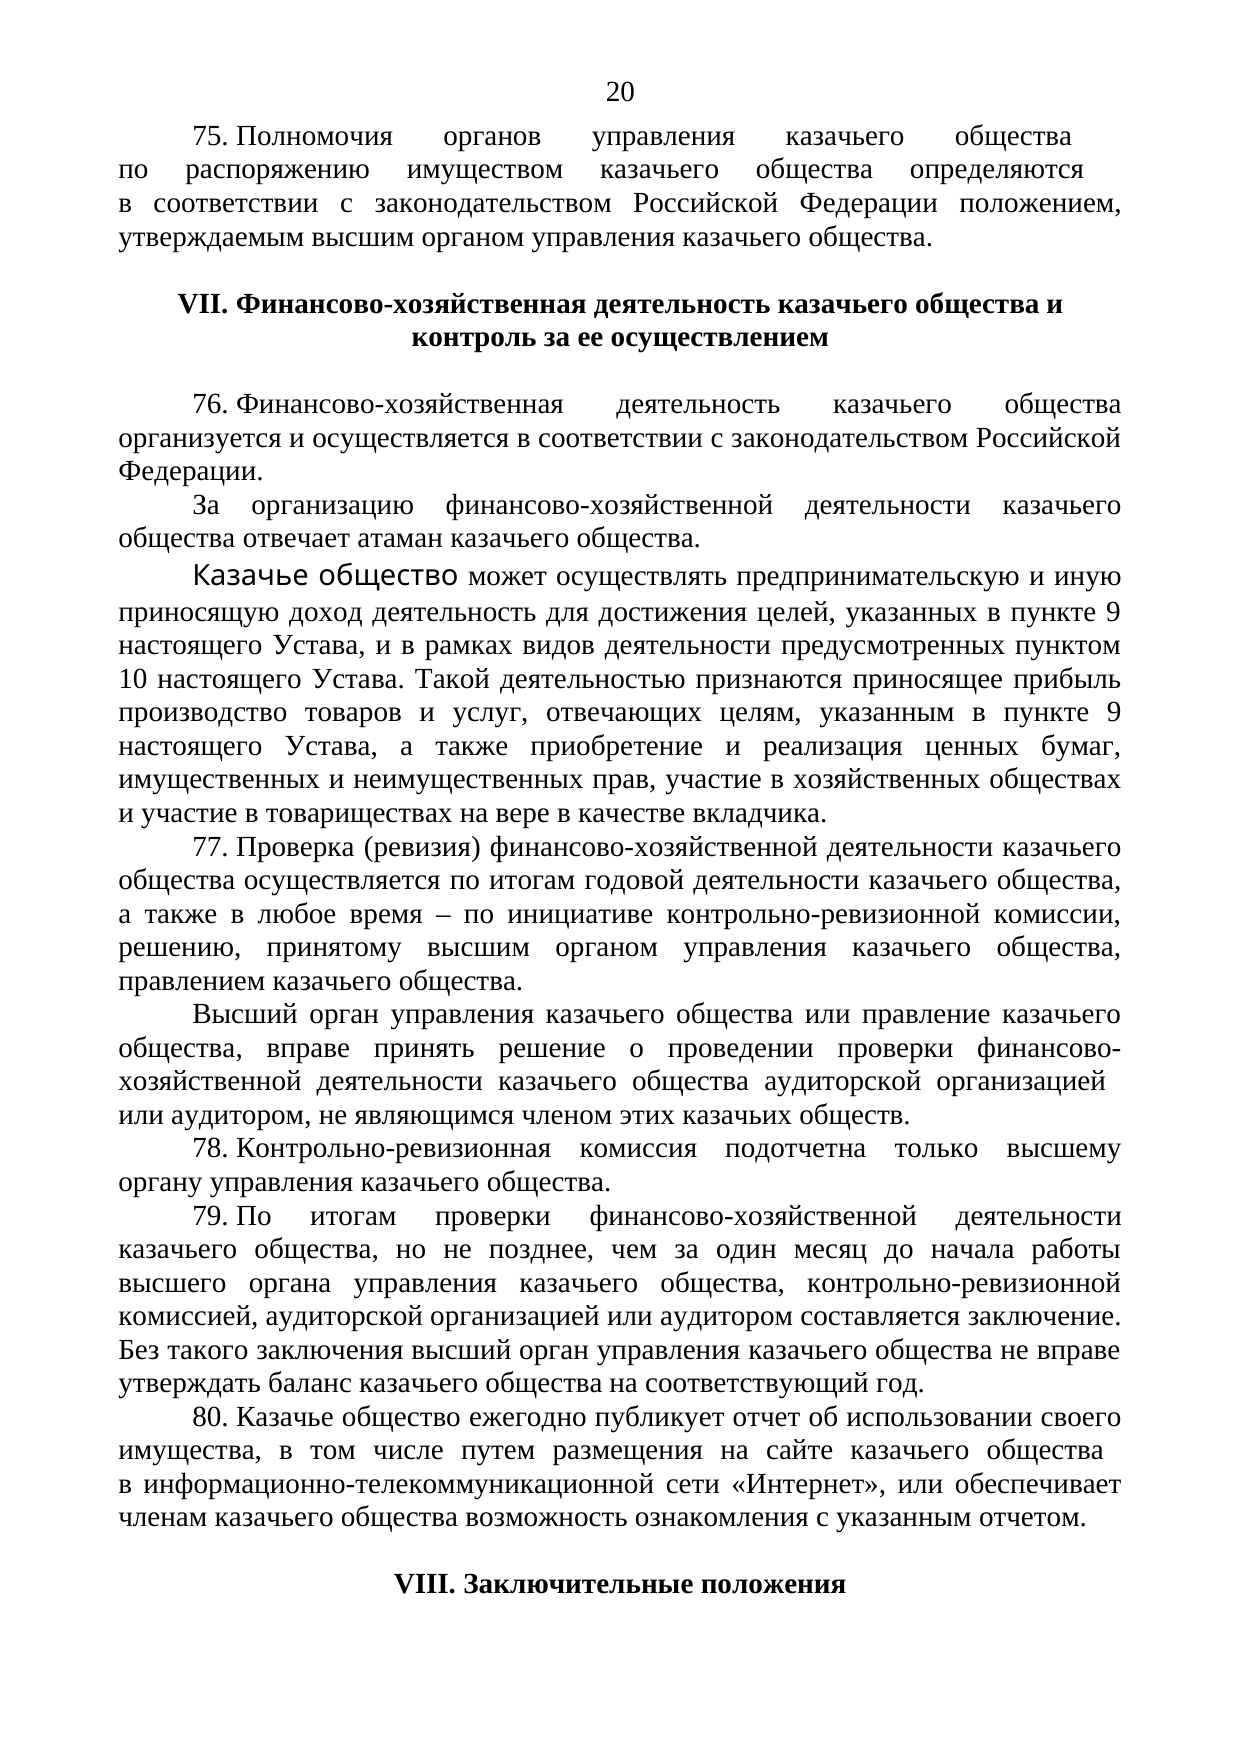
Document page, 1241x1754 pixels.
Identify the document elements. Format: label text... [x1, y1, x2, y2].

text 75. Полномочия органов управления казачьего общества по распоряжению имуществом казачьего общества определяются в соответствии с законодательством Российской Федерации положением, утверждаемым высшим органом управления казачьего общества. [118, 118, 1122, 252]
text Высший орган управления казачьего общества или правление казачьего общества, вправе принять решение о проведении проверки финансово-хозяйственной деятельности казачьего общества аудиторской организацией или аудитором, не являющимся членом этих казачьих обществ. [118, 996, 1122, 1131]
text 77. Проверка (ревизия) финансово-хозяйственной деятельности казачьего общества осуществляется по итогам годовой деятельности казачьего общества, а также в любое время – по инициативе контрольно-ревизионной комиссии, решению, принятому высшим органом управления казачьего общества, правлением казачьего общества. [118, 829, 1122, 996]
text 80. Казачье общество ежегодно публикует отчет об использовании своего имущества, в том числе путем размещения на сайте казачьего общества в информационно-телекоммуникационной сети «Интернет», или обеспечивает членам казачьего общества возможность ознакомления с указанным отчетом. [118, 1399, 1122, 1533]
text VIII. Заключительные положения [118, 1567, 1122, 1600]
text За организацию финансово-хозяйственной деятельности казачьего общества отвечает атаман казачьего общества. [118, 487, 1122, 554]
text 76. Финансово-хозяйственная деятельность казачьего общества организуется и осуществляется в соответствии с законодательством Российской Федерации. [118, 386, 1122, 487]
text 78. Контрольно-ревизионная комиссия подотчетна только высшему органу управления казачьего общества. [118, 1131, 1122, 1198]
text VII. Финансово-хозяйственная деятельность казачьего общества и контроль за ее осуществлением [118, 286, 1122, 353]
text Казачье общество может осуществлять предпринимательскую и иную приносящую доход деятельность для достижения целей, указанных в пункте 9 настоящего Устава, и в рамках видов деятельности предусмотренных пунктом 10 настоящего Устава. Такой деятельностью признаются приносящее прибыль производство товаров и услуг, отвечающих целям, указанным в пункте 9 настоящего Устава, а также приобретение и реализация ценных бумаг, имущественных и неимущественных прав, участие в хозяйственных обществах и участие в товариществах на вере в качестве вкладчика. [118, 554, 1122, 829]
text 79. По итогам проверки финансово-хозяйственной деятельности казачьего общества, но не позднее, чем за один месяц до начала работы высшего органа управления казачьего общества, контрольно-ревизионной комиссией, аудиторской организацией или аудитором составляется заключение. Без такого заключения высший орган управления казачьего общества не вправе утверждать баланс казачьего общества на соответствующий год. [118, 1198, 1122, 1399]
